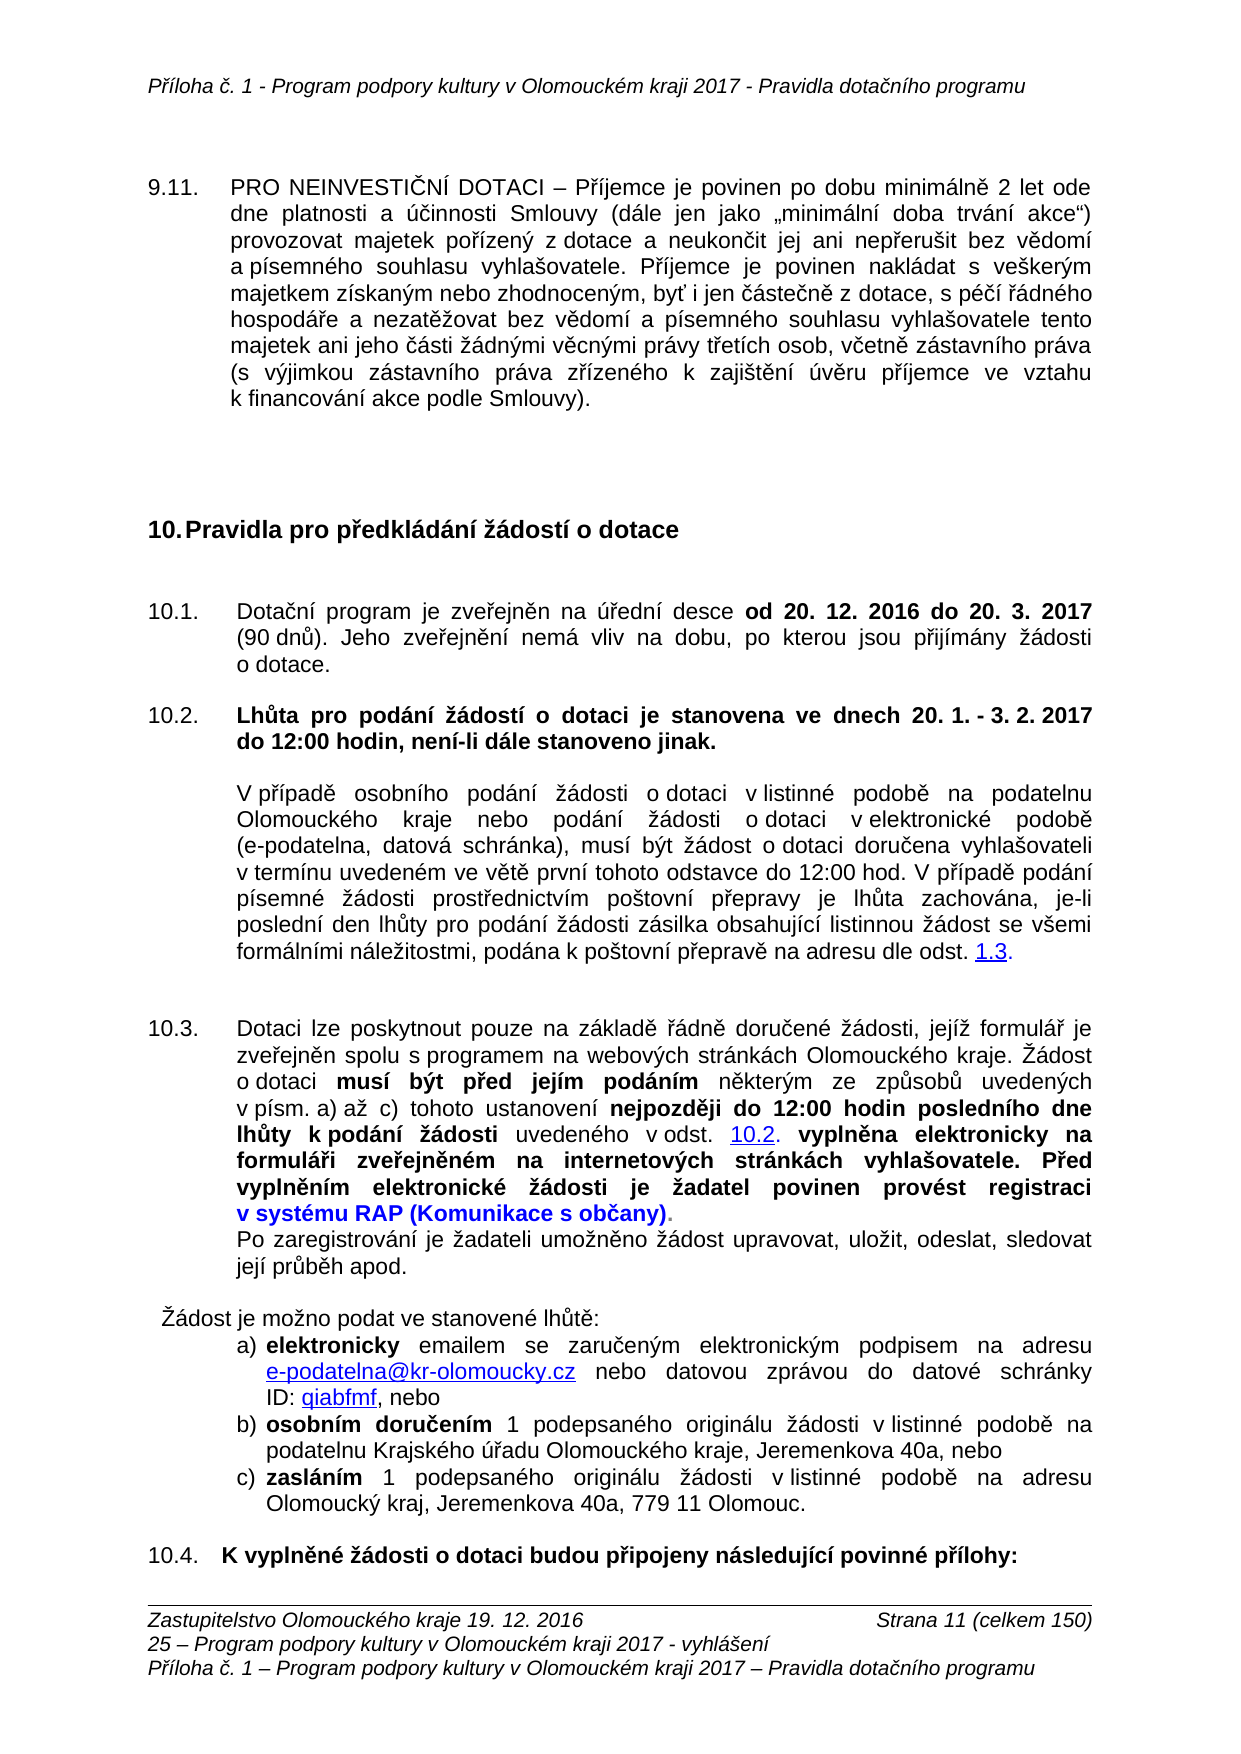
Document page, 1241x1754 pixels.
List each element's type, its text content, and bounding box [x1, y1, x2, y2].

text Po zaregistrování je žadateli umožněno žádost upravovat, uložit, odeslat, sledovat její průběh apod. [236, 1226, 1092, 1279]
list Pravidla pro předkládání žádostí o dotace [148, 515, 1092, 544]
list K vyplněné žádosti o dotaci budou připojeny následující povinné přílohy: [148, 1542, 1092, 1569]
text Žádost je možno podat ve stanovené lhůtě: [161, 1305, 1092, 1332]
list Dotaci lze poskytnout pouze na základě řádně doručené žádosti, jejíž formulář je zveřejněn spolu s programem na webových stránkách Olomouckého kraje. Žádost o dotaci musí být před jejím podáním některým ze způsobů uvedených v písm. a) až c) tohoto ustanovení nejpozději do 12:00 hodin posledního dne lhůty k podání žádosti uvedeného v odst. 10.2. vyplněna elektronicky na formuláři zveřejněném na internetových stránkách vyhlašovatele. Před vyplněním elektronické žádosti je žadatel povinen provést registraci v systému RAP (Komunikace s občany). [148, 1015, 1092, 1226]
list osobním doručením 1 podepsaného originálu žádosti v listinné podobě na podatelnu Krajského úřadu Olomouckého kraje, Jeremenkova 40a, nebo [236, 1411, 1092, 1463]
list Dotační program je zveřejněn na úřední desce od 20. 12. 2016 do 20. 3. 2017 (90 dnů). Jeho zveřejnění nemá vliv na dobu, po kterou jsou přijímány žádosti o dotace. [148, 598, 1092, 677]
list PRO NEINVESTIČNÍ DOTACI – Příjemce je povinen po dobu minimálně 2 let ode dne platnosti a účinnosti Smlouvy (dále jen jako „minimální doba trvání akce“) provozovat majetek pořízený z dotace a neukončit jej ani nepřerušit bez vědomí a písemného souhlasu vyhlašovatele. Příjemce je povinen nakládat s veškerým majetkem získaným nebo zhodnoceným, byť i jen částečně z dotace, s péčí řádného hospodáře a nezatěžovat bez vědomí a písemného souhlasu vyhlašovatele tento majetek ani jeho části žádnými věcnými právy třetích osob, včetně zástavního práva (s výjimkou zástavního práva zřízeného k zajištění úvěru příjemce ve vztahu k financování akce podle Smlouvy). [148, 174, 1092, 411]
list zasláním 1 podepsaného originálu žádosti v listinné podobě na adresu Olomoucký kraj, Jeremenkova 40a, 779 11 Olomouc. [236, 1463, 1092, 1516]
list Lhůta pro podání žádostí o dotaci je stanovena ve dnech 20. 1. - 3. 2. 2017 do 12:00 hodin, není-li dále stanoveno jinak. [148, 702, 1092, 754]
text V případě osobního podání žádosti o dotaci v listinné podobě na podatelnu Olomouckého kraje nebo podání žádosti o dotaci v elektronické podobě (e-podatelna, datová schránka), musí být žádost o dotaci doručena vyhlašovateli v termínu uvedeném ve větě první tohoto odstavce do 12:00 hod. V případě podání písemné žádosti prostřednictvím poštovní přepravy je lhůta zachována, je-li poslední den lhůty pro podání žádosti zásilka obsahující listinnou žádost se všemi formálními náležitostmi, podána k poštovní přepravě na adresu dle odst. 1.3. [236, 779, 1092, 964]
list elektronicky emailem se zaručeným elektronickým podpisem na adresu e-podatelna@kr-olomoucky.cz nebo datovou zprávou do datové schránky ID: qiabfmf, nebo [236, 1332, 1092, 1411]
